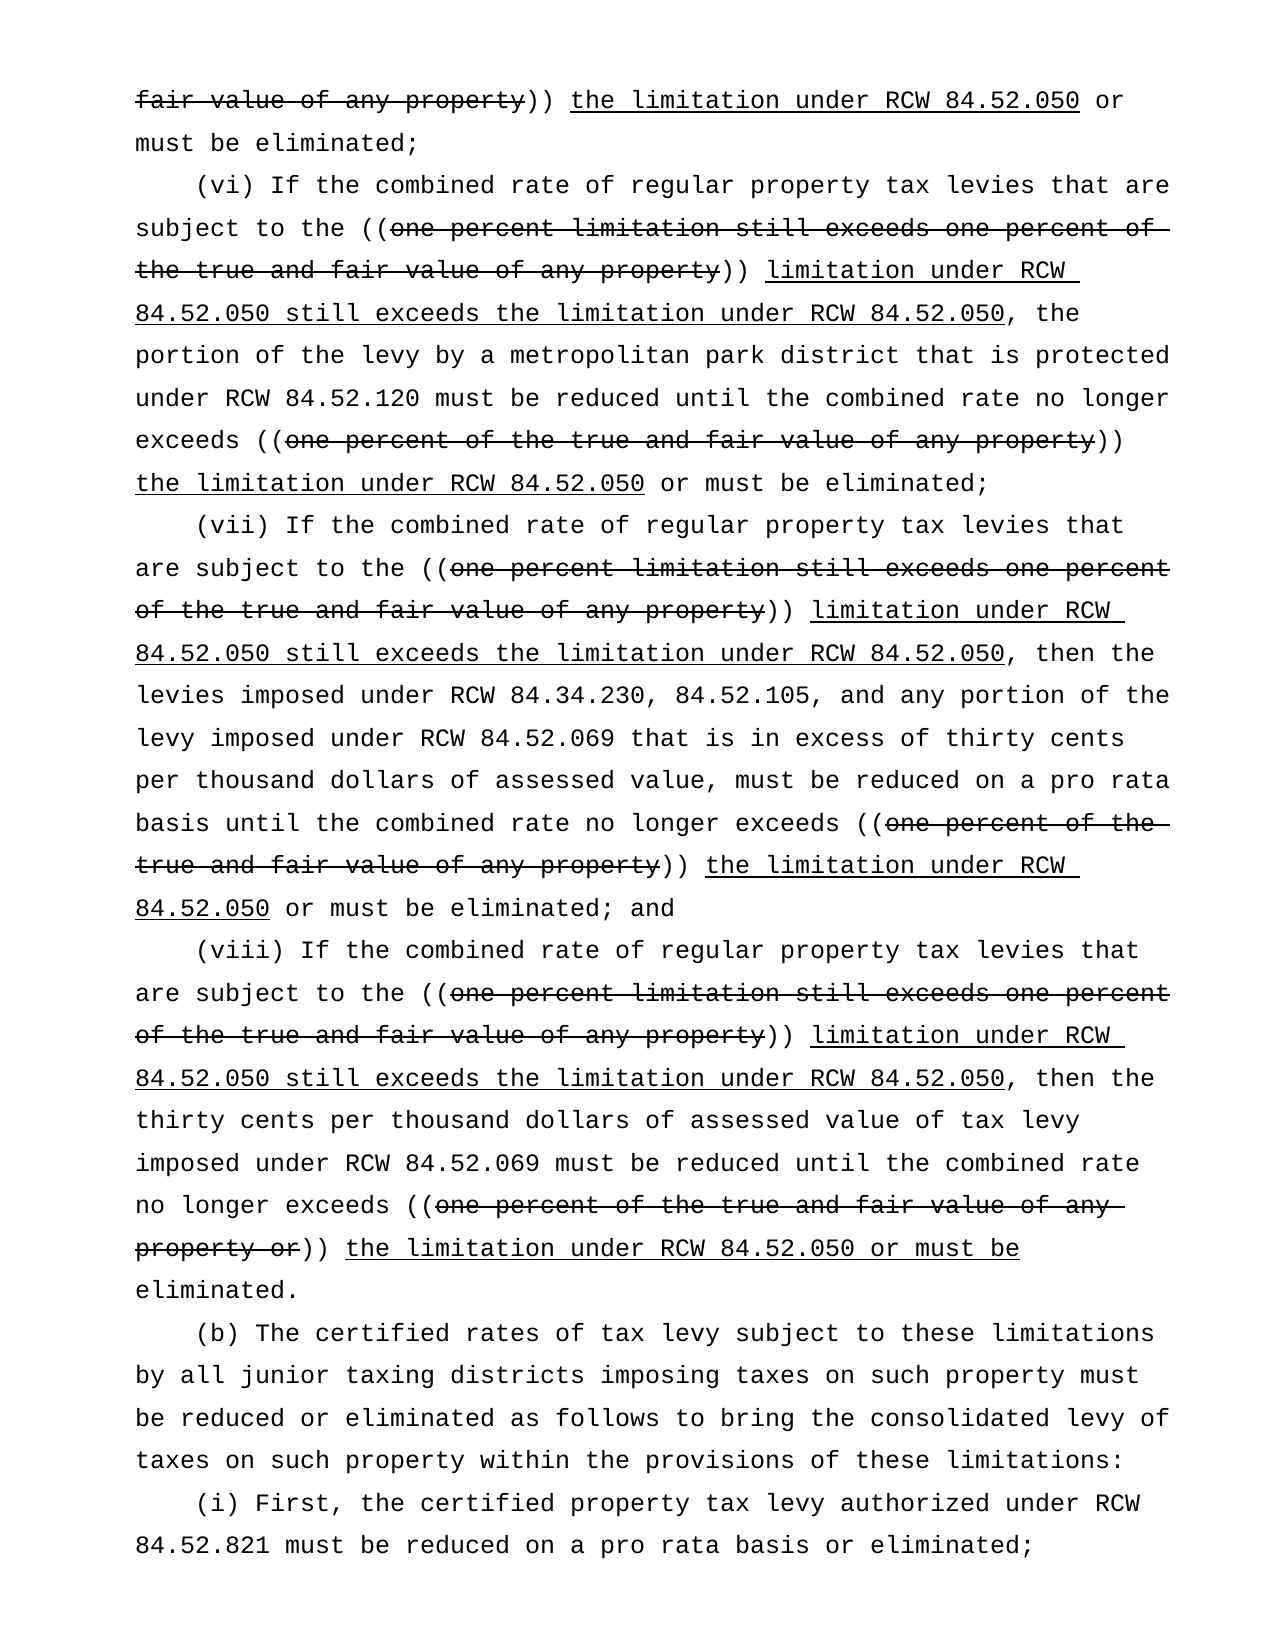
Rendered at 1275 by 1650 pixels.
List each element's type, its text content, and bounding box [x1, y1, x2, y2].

text (viii) If the combined rate of regular property tax levies that are subject to the ((one percent limitation still exceeds one percent of the true and fair value of any property)) limitation under RCW 84.52.050 still exceeds the limitation under RCW 84.52.050, then the thirty cents per thousand dollars of assessed value of tax levy imposed under RCW 84.52.069 must be reduced until the combined rate no longer exceeds ((one percent of the true and fair value of any property or)) the limitation under RCW 84.52.050 or must be eliminated. [135, 925, 1170, 1307]
text (b) The certified rates of tax levy subject to these limitations by all junior taxing districts imposing taxes on such property must be reduced or eliminated as follows to bring the consolidated levy of taxes on such property within the provisions of these limitations: [135, 1307, 1170, 1477]
text (vii) If the combined rate of regular property tax levies that are subject to the ((one percent limitation still exceeds one percent of the true and fair value of any property)) limitation under RCW 84.52.050 still exceeds the limitation under RCW 84.52.050, then the levies imposed under RCW 84.34.230, 84.52.105, and any portion of the levy imposed under RCW 84.52.069 that is in excess of thirty cents per thousand dollars of assessed value, must be reduced on a pro rata basis until the combined rate no longer exceeds ((one percent of the true and fair value of any property)) the limitation under RCW 84.52.050 or must be eliminated; and [135, 500, 1170, 925]
text (i) First, the certified property tax levy authorized under RCW 84.52.821 must be reduced on a pro rata basis or eliminated; [135, 1477, 1170, 1562]
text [135, 75, 1170, 160]
text (vi) If the combined rate of regular property tax levies that are subject to the ((one percent limitation still exceeds one percent of the true and fair value of any property)) limitation under RCW 84.52.050 still exceeds the limitation under RCW 84.52.050, the portion of the levy by a metropolitan park district that is protected under RCW 84.52.120 must be reduced until the combined rate no longer exceeds ((one percent of the true and fair value of any property)) the limitation under RCW 84.52.050 or must be eliminated; [135, 160, 1170, 500]
